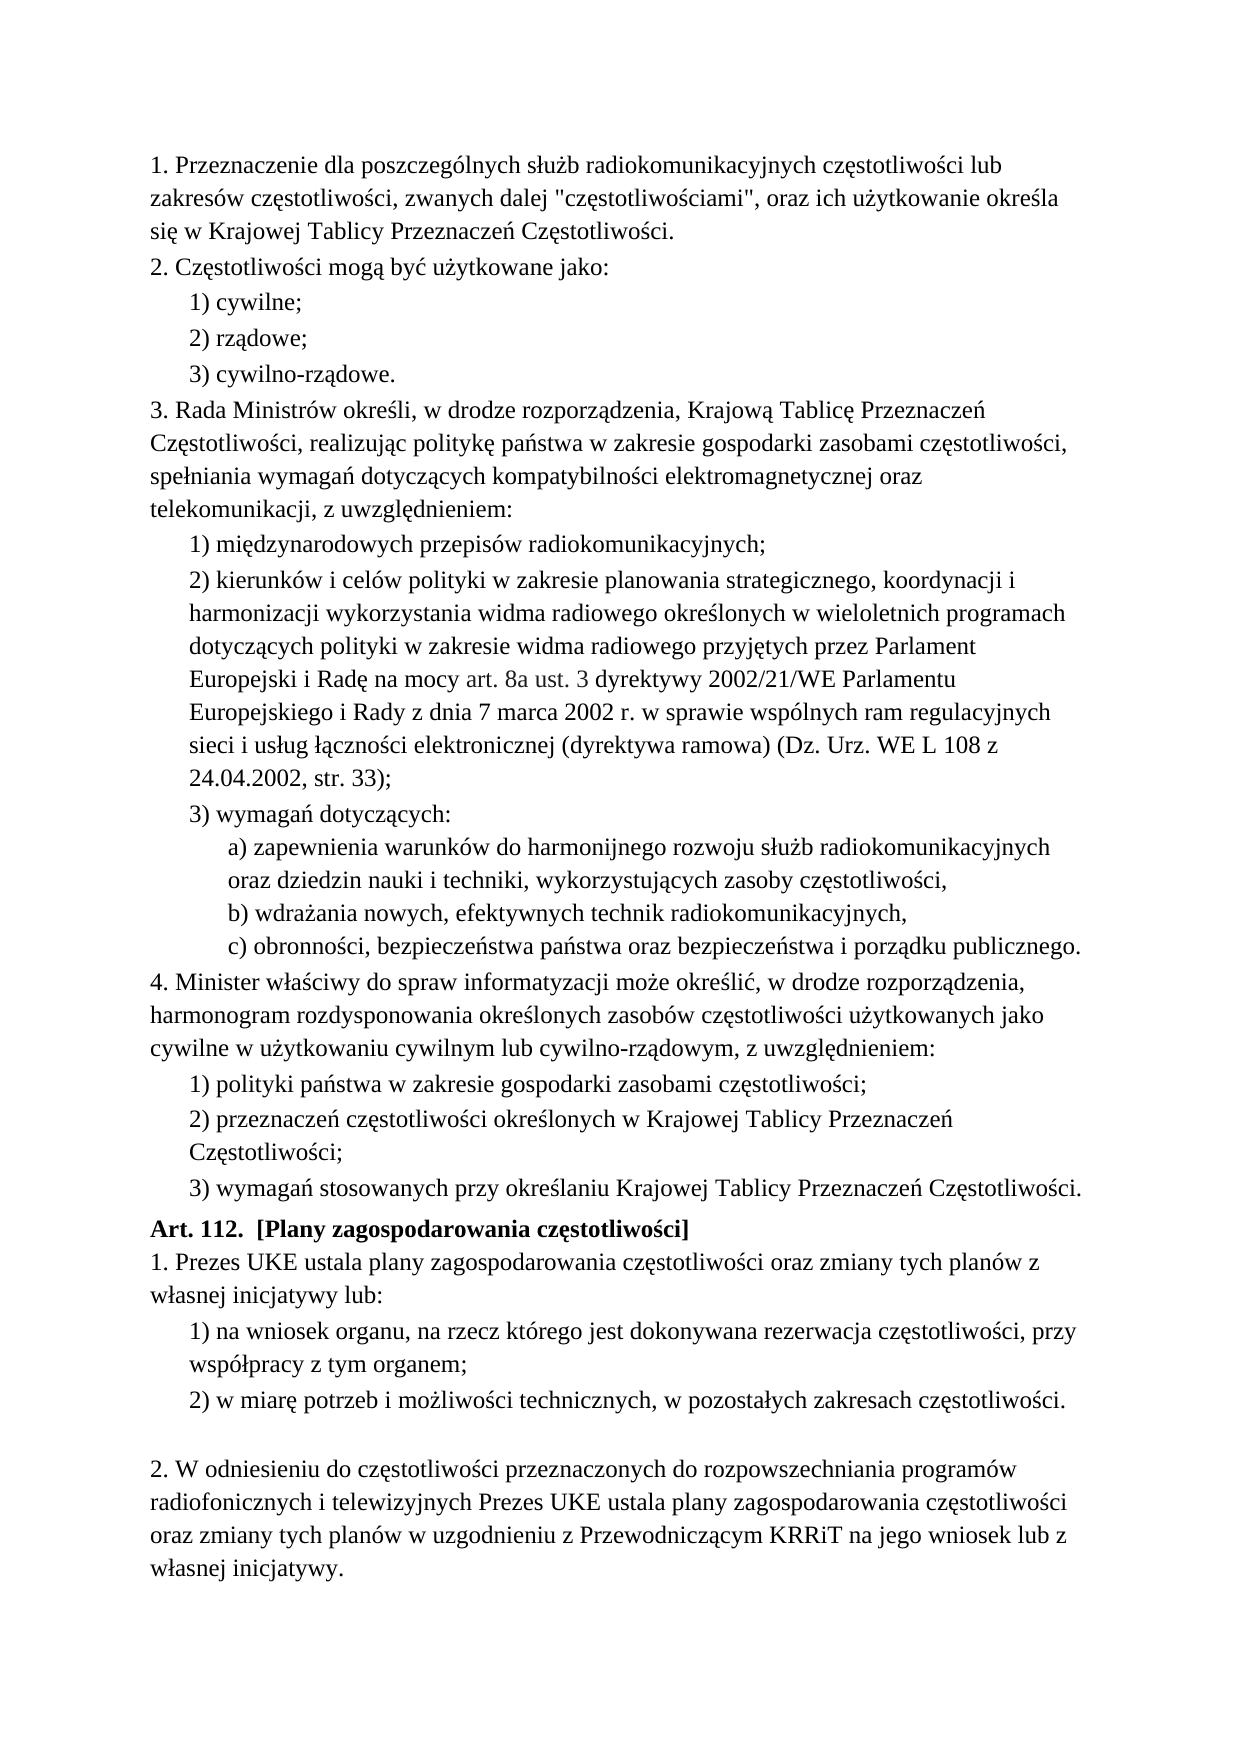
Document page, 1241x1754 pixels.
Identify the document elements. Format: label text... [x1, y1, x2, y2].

text 2) w miarę potrzeb i możliwości technicznych, w pozostałych zakresach częstotliwości. [189, 1385, 1090, 1414]
text 3. Rada Ministrów określi, w drodze rozporządzenia, Krajową Tablicę Przeznaczeń Częstotliwości, realizując politykę państwa w zakresie gospodarki zasobami częstotliwości, spełniania wymagań dotyczących kompatybilności elektromagnetycznej oraz telekomunikacji, z uwzględnieniem: [150, 395, 1090, 522]
text 2) rządowe; [189, 323, 1090, 352]
text 1) na wniosek organu, na rzecz którego jest dokonywana rezerwacja częstotliwości, przy współpracy z tym organem; [189, 1316, 1090, 1378]
text 3) wymagań stosowanych przy określaniu Krajowej Tablicy Przeznaczeń Częstotliwości. [189, 1173, 1090, 1202]
text 1) międzynarodowych przepisów radiokomunikacyjnych; [189, 529, 1090, 558]
text 2. W odniesieniu do częstotliwości przeznaczonych do rozpowszechniania programów radiofonicznych i telewizyjnych Prezes UKE ustala plany zagospodarowania częstotliwości oraz zmiany tych planów w uzgodnieniu z Przewodniczącym KRRiT na jego wniosek lub z własnej inicjatywy. [150, 1454, 1090, 1582]
text a) zapewnienia warunków do harmonijnego rozwoju służb radiokomunikacyjnych oraz dziedzin nauki i techniki, wykorzystujących zasoby częstotliwości, [228, 832, 1090, 894]
text 1) cywilne; [189, 287, 1090, 316]
text 1) polityki państwa w zakresie gospodarki zasobami częstotliwości; [189, 1069, 1090, 1097]
text 4. Minister właściwy do spraw informatyzacji może określić, w drodze rozporządzenia, harmonogram rozdysponowania określonych zasobów częstotliwości użytkowanych jako cywilne w użytkowaniu cywilnym lub cywilno-rządowym, z uwzględnieniem: [150, 967, 1090, 1062]
text 2. Częstotliwości mogą być użytkowane jako: [150, 252, 1090, 281]
text 3) cywilno-rządowe. [189, 359, 1090, 388]
text 3) wymagań dotyczących: [189, 799, 1090, 828]
text Art. 112. [Plany zagospodarowania częstotliwości] [150, 1214, 1090, 1243]
text b) wdrażania nowych, efektywnych technik radiokomunikacyjnych, [228, 898, 1090, 927]
text 1. Prezes UKE ustala plany zagospodarowania częstotliwości oraz zmiany tych planów z własnej inicjatywy lub: [150, 1247, 1090, 1309]
text 2) przeznaczeń częstotliwości określonych w Krajowej Tablicy Przeznaczeń Częstotliwości; [189, 1104, 1090, 1166]
text 2) kierunków i celów polityki w zakresie planowania strategicznego, koordynacji i harmonizacji wykorzystania widma radiowego określonych w wieloletnich programach dotyczących polityki w zakresie widma radiowego przyjętych przez Parlament Europejski i Radę na mocy art. 8a ust. 3 dyrektywy 2002/21/WE Parlamentu Europejskiego i Rady z dnia 7 marca 2002 r. w sprawie wspólnych ram regulacyjnych sieci i usług łączności elektronicznej (dyrektywa ramowa) (Dz. Urz. WE L 108 z 24.04.2002, str. 33); [189, 565, 1090, 792]
text 1. Przeznaczenie dla poszczególnych służb radiokomunikacyjnych częstotliwości lub zakresów częstotliwości, zwanych dalej "częstotliwościami", oraz ich użytkowanie określa się w Krajowej Tablicy Przeznaczeń Częstotliwości. [150, 150, 1090, 245]
text c) obronności, bezpieczeństwa państwa oraz bezpieczeństwa i porządku publicznego. [228, 931, 1090, 960]
